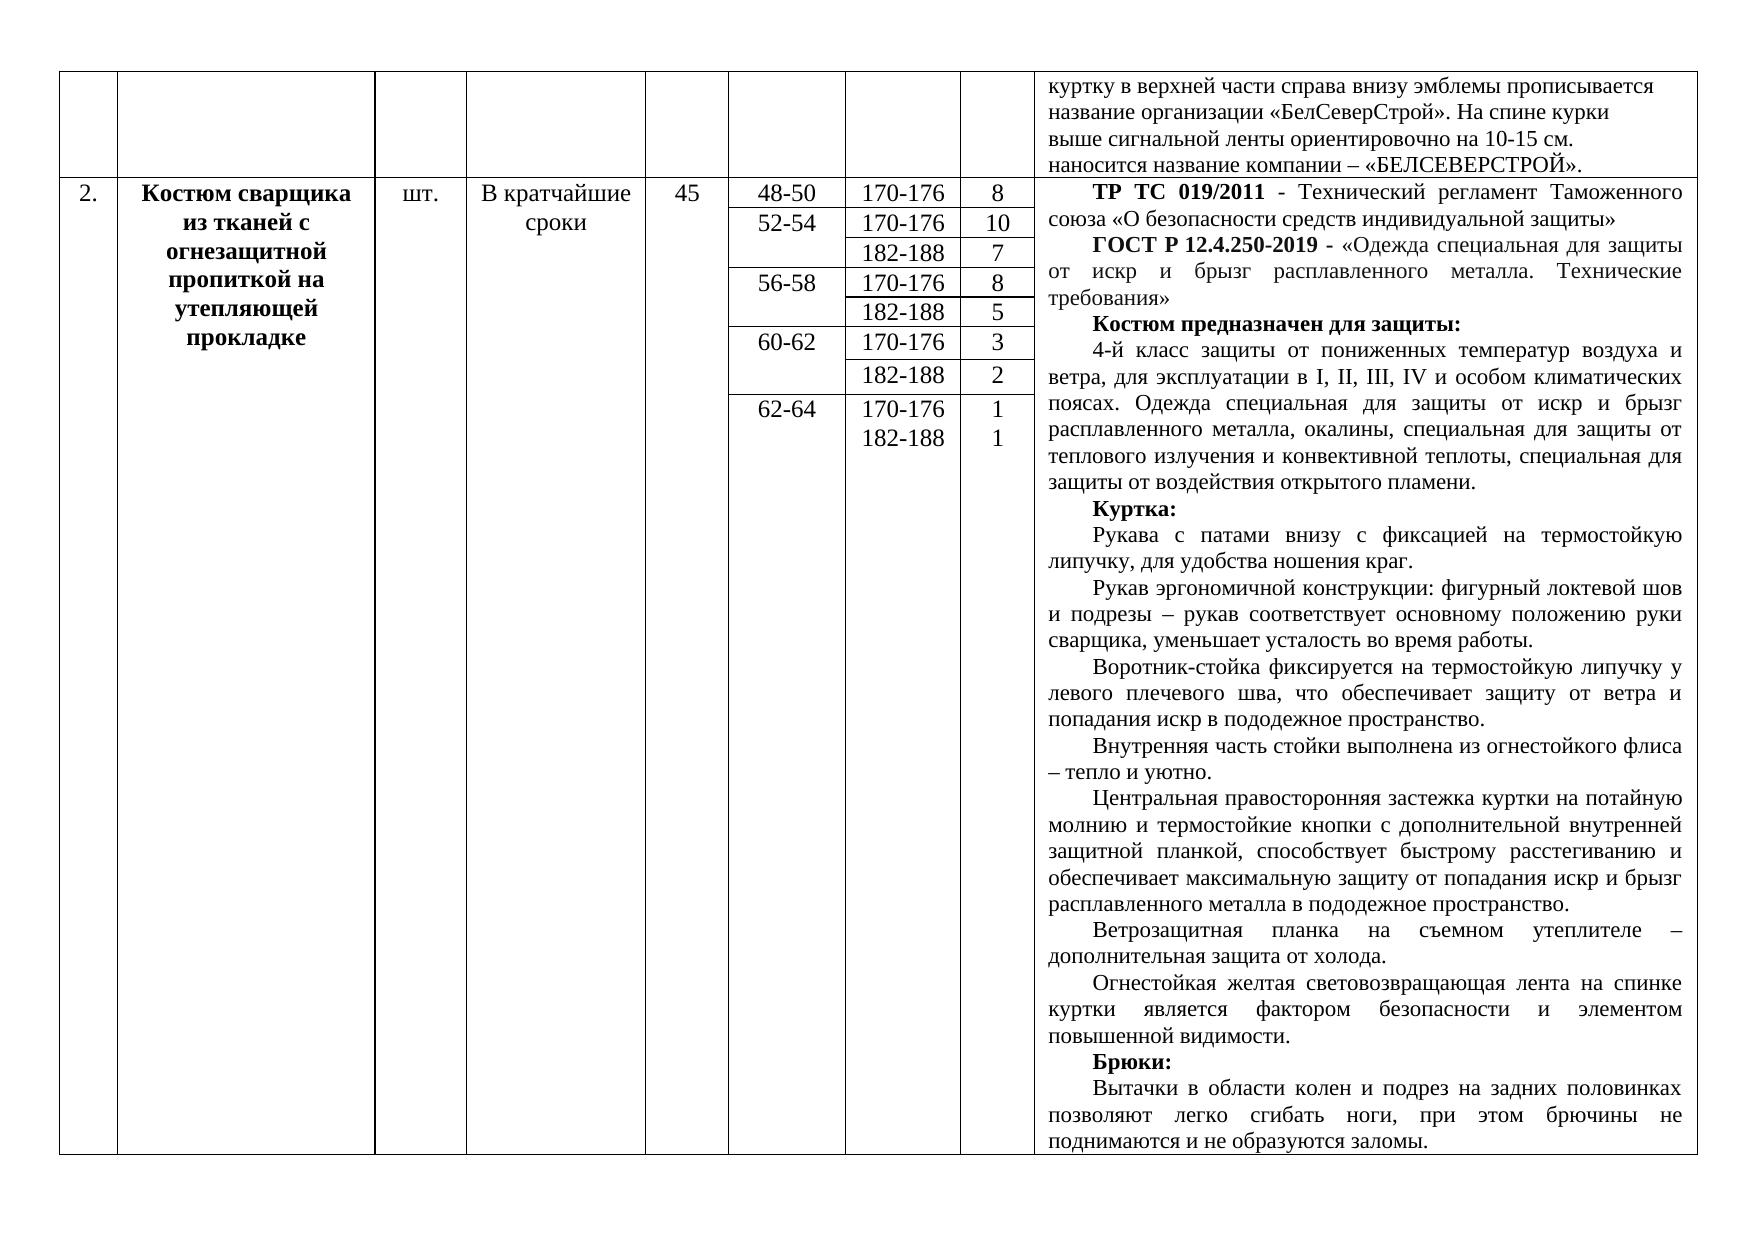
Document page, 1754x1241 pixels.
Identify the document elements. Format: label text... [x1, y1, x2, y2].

table_cell 170-176 [846, 327, 960, 359]
table_cell [961, 72, 1034, 177]
table_cell 8 [961, 268, 1034, 296]
table_cell 182-188 [846, 298, 960, 326]
table_cell 2 [961, 360, 1034, 393]
table_cell шт. [376, 178, 466, 1153]
table_cell 3 [961, 327, 1034, 359]
table_cell 60-62 [729, 327, 845, 393]
table_cell ТР ТС 019/2011 - Технический регламент Таможенного союза «О безопасности средств индивидуальной защиты» ГОСТ Р 12.4.250-2019 - «Одежда специальная для защиты от искр и брызг расплавленного металла. Технические требования» Костюм предназначен для защиты: 4-й класс защиты от пониженных температур воздуха и ветра, для эксплуатации в I, II, III, IV и особом климатических поясах. Одежда специальная для защиты от искр и брызг расплавленного металла, окалины, специальная для защиты от теплового излучения и конвективной теплоты, специальная для защиты от воздействия открытого пламени. Куртка: Рукава с патами внизу с фиксацией на термостойкую липучку, для удобства ношения краг. Рукав эргономичной конструкции: фигурный локтевой шов и подрезы – рукав соответствует основному положению руки сварщика, уменьшает усталость во время работы. Воротник-стойка фиксируется на термостойкую липучку у левого плечевого шва, что обеспечивает защиту от ветра и попадания искр в пододежное пространство. Внутренняя часть стойки выполнена из огнестойкого флиса – тепло и уютно. Центральная правосторонняя застежка куртки на потайную молнию и термостойкие кнопки с дополнительной внутренней защитной планкой, способствует быстрому расстегиванию и обеспечивает максимальную защиту от попадания искр и брызг расплавленного металла в пододежное пространство. Ветрозащитная планка на съемном утеплителе – дополнительная защита от холода. Огнестойкая желтая световозвращающая лента на спинке куртки является фактором безопасности и элементом повышенной видимости. Брюки: Вытачки в области колен и подрез на задних половинках позволяют легко сгибать ноги, при этом брючины не поднимаются и не образуются заломы. Пояс со шлевками и с пуговицами для регулирования объема по талии, важно при сдвоенных размерах. Съемный утеплитель брюк с завышенным поясом и ветрозащитными планками по боковым застежкам, которые препятствуют продуванию ветром пододежного пространства. Комплектация бретелями позволяет регулировать брюки по росту. Конструкция карманов на куртке и брюках исключает попадание в них искр и брызг расплавленного металла. Ткань: «Приор» (Prior) из огнетермостойких волокон с постоянными защитными свойствами (70% Преокс, 30% параарамид) с огнестойким силиконовым покрытием, плотность 380 г/кв.м. Цвет: основной цвет – темно-синий либо синий, а также может быть выполнен зеленый и цвет отделки – серый. Ткань: «Приор» (Prior) из огнетермостойких волокон с постоянными защитными свойствами (70% Преокс, 30% параарамид), плотность 260 г/кв.м. Световозвращающий материал: высококачественная световозвращающая огнестойкая лента шириной 5 см обеспечивает максимальную видимость. Цвет: основной цвет – темно-синий либо синий, а также может быть выполнен зеленый и цвет отделки – серый. Утеплитель: огнестойкий синтетический, 150 г/кв.м, куртка – 3 слоя, брюки – 2 слоя. Подкладка: бязь (100% хлопок). Фирменная эмблема ООО «БелСеверСтрой»: фирменная эмблема ООО «БелСеверСтрой» наносится на куртку в верхней части справа внизу эмблемы прописывается название организации «БелСеверСтрой». На спине курки выше сигнальной ленты ориентировочно на 10-15 см. наносится название компании – «БЕЛСЕВЕРСТРОЙ». [1035, 178, 1697, 1153]
table_cell 170-176 [846, 268, 960, 296]
table_cell 56-58 [729, 268, 845, 326]
table_cell Костюм сварщика из тканей с огнезащитной пропиткой на утепляющей прокладке [118, 178, 374, 1153]
table_cell 170-176 [846, 178, 960, 207]
table_cell 182-188 [846, 238, 960, 267]
table_cell 8 [961, 178, 1034, 207]
table_cell 170-176 [846, 208, 960, 237]
table_cell 7 [961, 238, 1034, 267]
table_cell 48-50 [729, 178, 845, 207]
table_cell [846, 72, 960, 177]
table_cell 62-64 [729, 395, 845, 1153]
table_cell [729, 72, 845, 177]
table_cell 2. [60, 178, 117, 1153]
table_cell 52-54 [729, 208, 845, 267]
table_cell 45 [646, 178, 728, 1153]
table_cell В кратчайшие сроки [467, 178, 645, 1153]
table_cell 10 [961, 208, 1034, 237]
table_cell 5 [961, 298, 1034, 326]
table_cell 1 1 [961, 395, 1034, 1153]
table_cell 182-188 [846, 360, 960, 393]
table_cell 170-176 182-188 [846, 395, 960, 1153]
